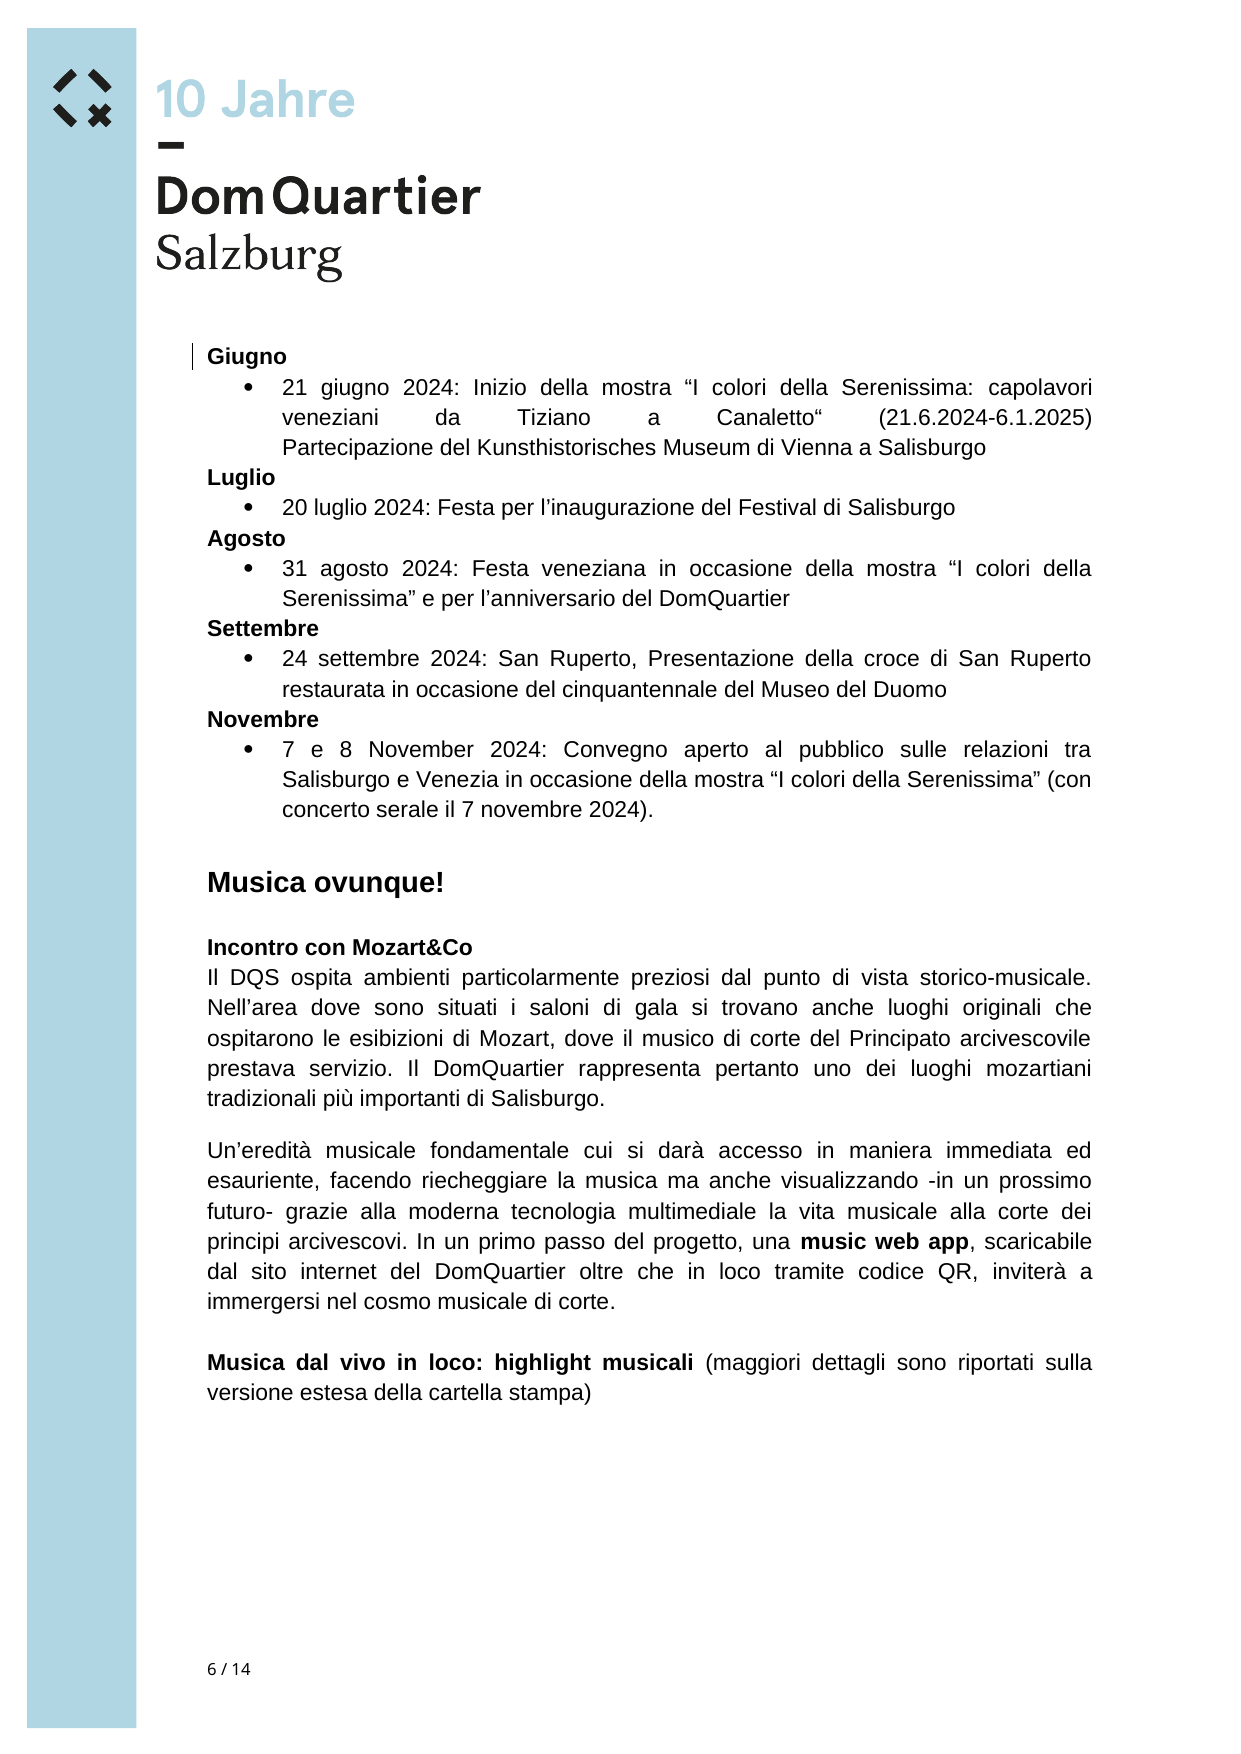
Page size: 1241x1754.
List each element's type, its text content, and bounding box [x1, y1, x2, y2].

list 31 agosto 2024: Festa veneziana in occasione della mostra “I colori della Serenissima” e per l’anniversario del DomQuartier [244, 555, 1092, 611]
text Luglio [207, 464, 1092, 491]
text Musica dal vivo in loco: highlight musicali (maggiori dettagli sono riportati sulla versione estesa della cartella stampa) [207, 1349, 1092, 1405]
text Agosto [207, 524, 1092, 551]
text Giugno [207, 343, 1092, 370]
list 20 luglio 2024: Festa per l’inaugurazione del Festival di Salisburgo [244, 494, 1092, 521]
text Novembre [207, 706, 1092, 732]
text Incontro con Mozart&Co [207, 934, 1092, 960]
text Il DQS ospita ambienti particolarmente preziosi dal punto di vista storico-musicale. Nell’area dove sono situati i saloni di gala si trovano anche luoghi originali che ospitarono le esibizioni di Mozart, dove il musico di corte del Principato arcivescovile prestava servizio. Il DomQuartier rappresenta pertanto uno dei luoghi mozartiani tradizionali più importanti di Salisburgo. [207, 964, 1092, 1111]
list 24 settembre 2024: San Ruperto, Presentazione della croce di San Ruperto restaurata in occasione del cinquantennale del Museo del Duomo [244, 645, 1092, 702]
text Musica ovunque! [207, 865, 1092, 899]
picture [14, 44, 517, 300]
list 7 e 8 November 2024: Convegno aperto al pubblico sulle relazioni tra Salisburgo e Venezia in occasione della mostra “I colori della Serenissima” (con concerto serale il 7 novembre 2024). [244, 736, 1092, 823]
text Un’eredità musicale fondamentale cui si darà accesso in maniera immediata ed esauriente, facendo riecheggiare la musica ma anche visualizzando -in un prossimo futuro- grazie alla moderna tecnologia multimediale la vita musicale alla corte dei principi arcivescovi. In un primo passo del progetto, una music web app, scaricabile dal sito internet del DomQuartier oltre che in loco tramite codice QR, inviterà a immergersi nel cosmo musicale di corte. [207, 1137, 1092, 1314]
list 21 giugno 2024: Inizio della mostra “I colori della Serenissima: capolavori veneziani da Tiziano a Canaletto“ (21.6.2024-6.1.2025) Partecipazione del Kunsthistorisches Museum di Vienna a Salisburgo [244, 373, 1092, 460]
text Settembre [207, 615, 1092, 642]
